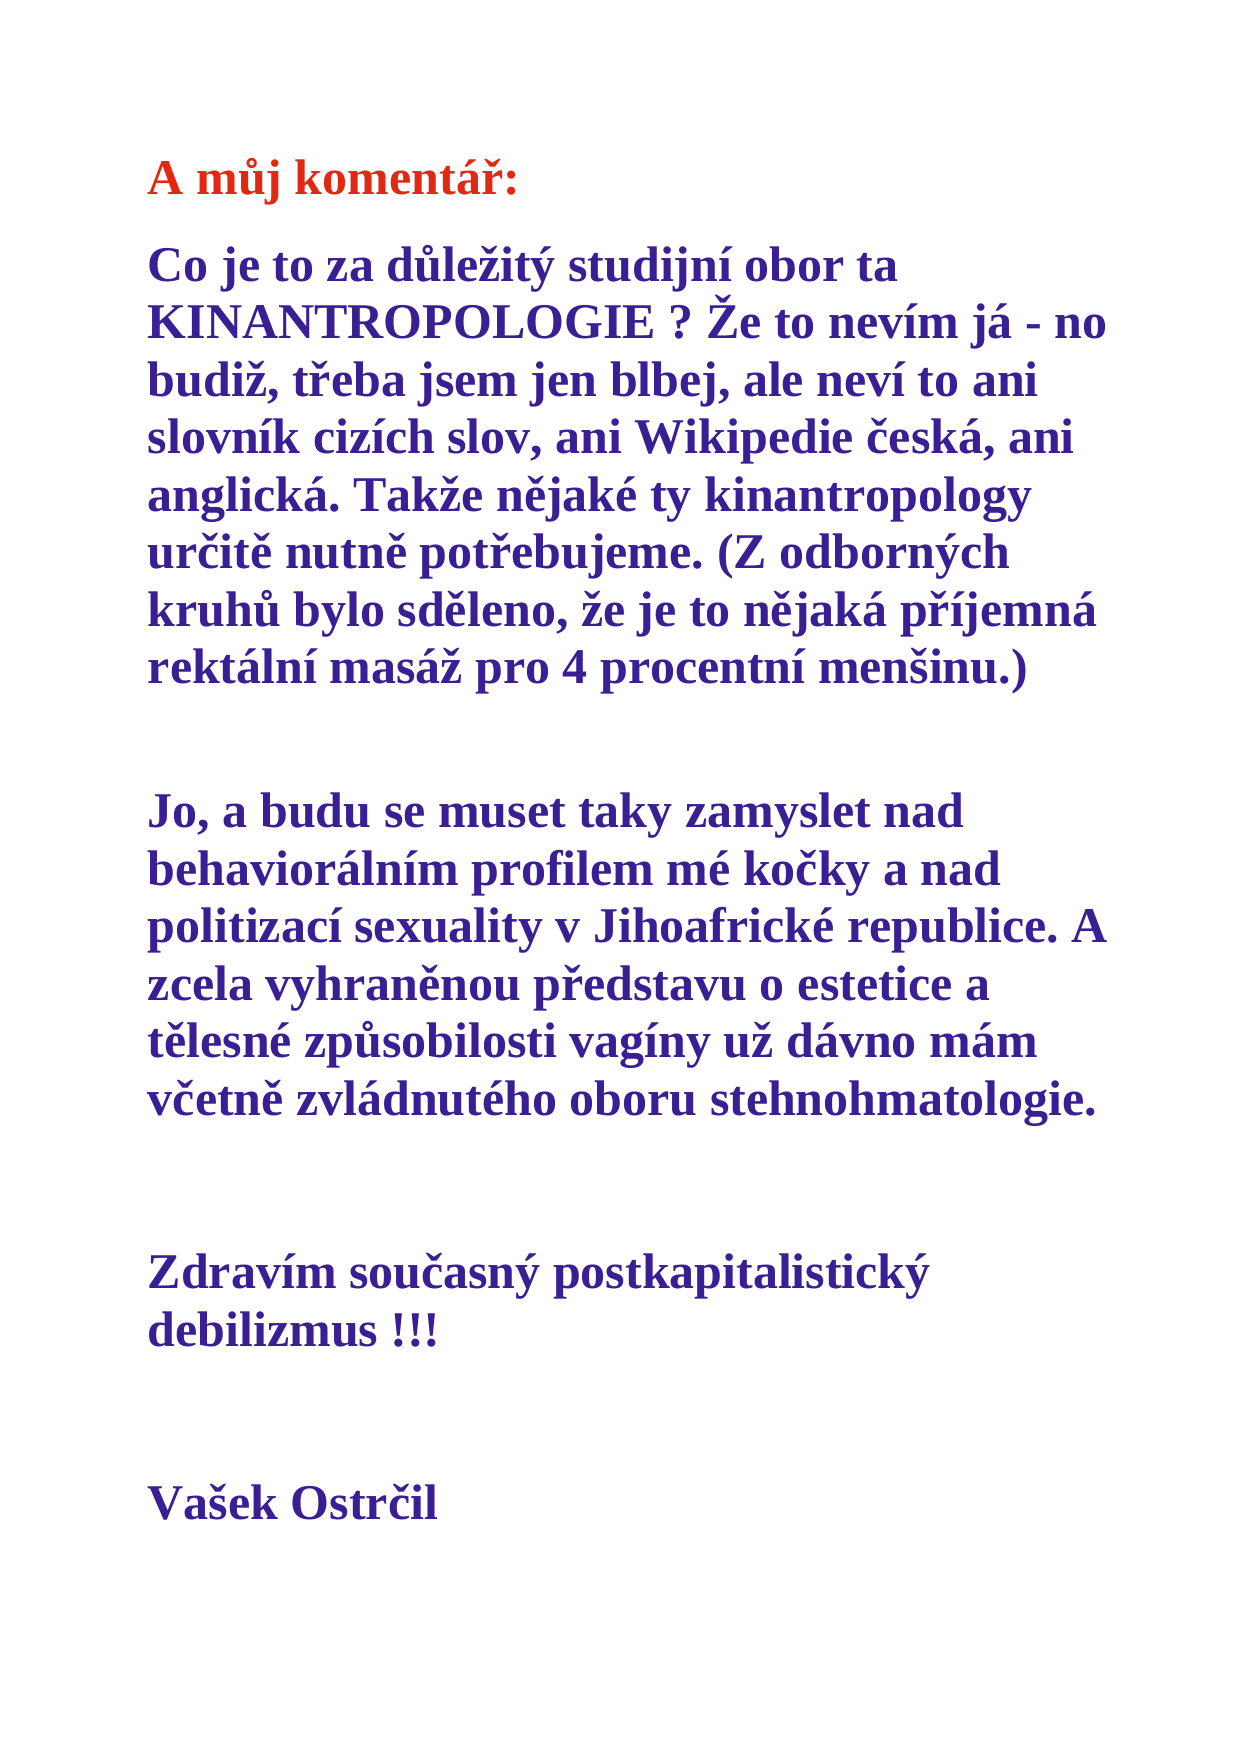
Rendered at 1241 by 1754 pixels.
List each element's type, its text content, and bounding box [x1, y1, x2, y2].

text Jo, a budu se muset taky zamyslet nad behaviorálním profilem mé kočky a nad politizací sexuality v Jihoafrické republice. A zcela vyhraněnou představu o estetice a tělesné způsobilosti vagíny už dávno mám včetně zvládnutého oboru stehnohmatologie. [148, 723, 1122, 1126]
text Vašek Ostrčil [148, 1473, 1122, 1530]
text Zdravím současný postkapitalistický debilizmus !!! [148, 1242, 1122, 1357]
text Co je to za důležitý studijní obor ta KINANTROPOLOGIE ? Že to nevím já - no budiž, třeba jsem jen blbej, ale neví to ani slovník cizích slov, ani Wikipedie česká, ani anglická. Takže nějaké ty kinantropology určitě nutně potřebujeme. (Z odborných kruhů bylo sděleno, že je to nějaká příjemná rektální masáž pro 4 procentní menšinu.) [148, 234, 1122, 694]
text A můj komentář: [148, 148, 1122, 205]
